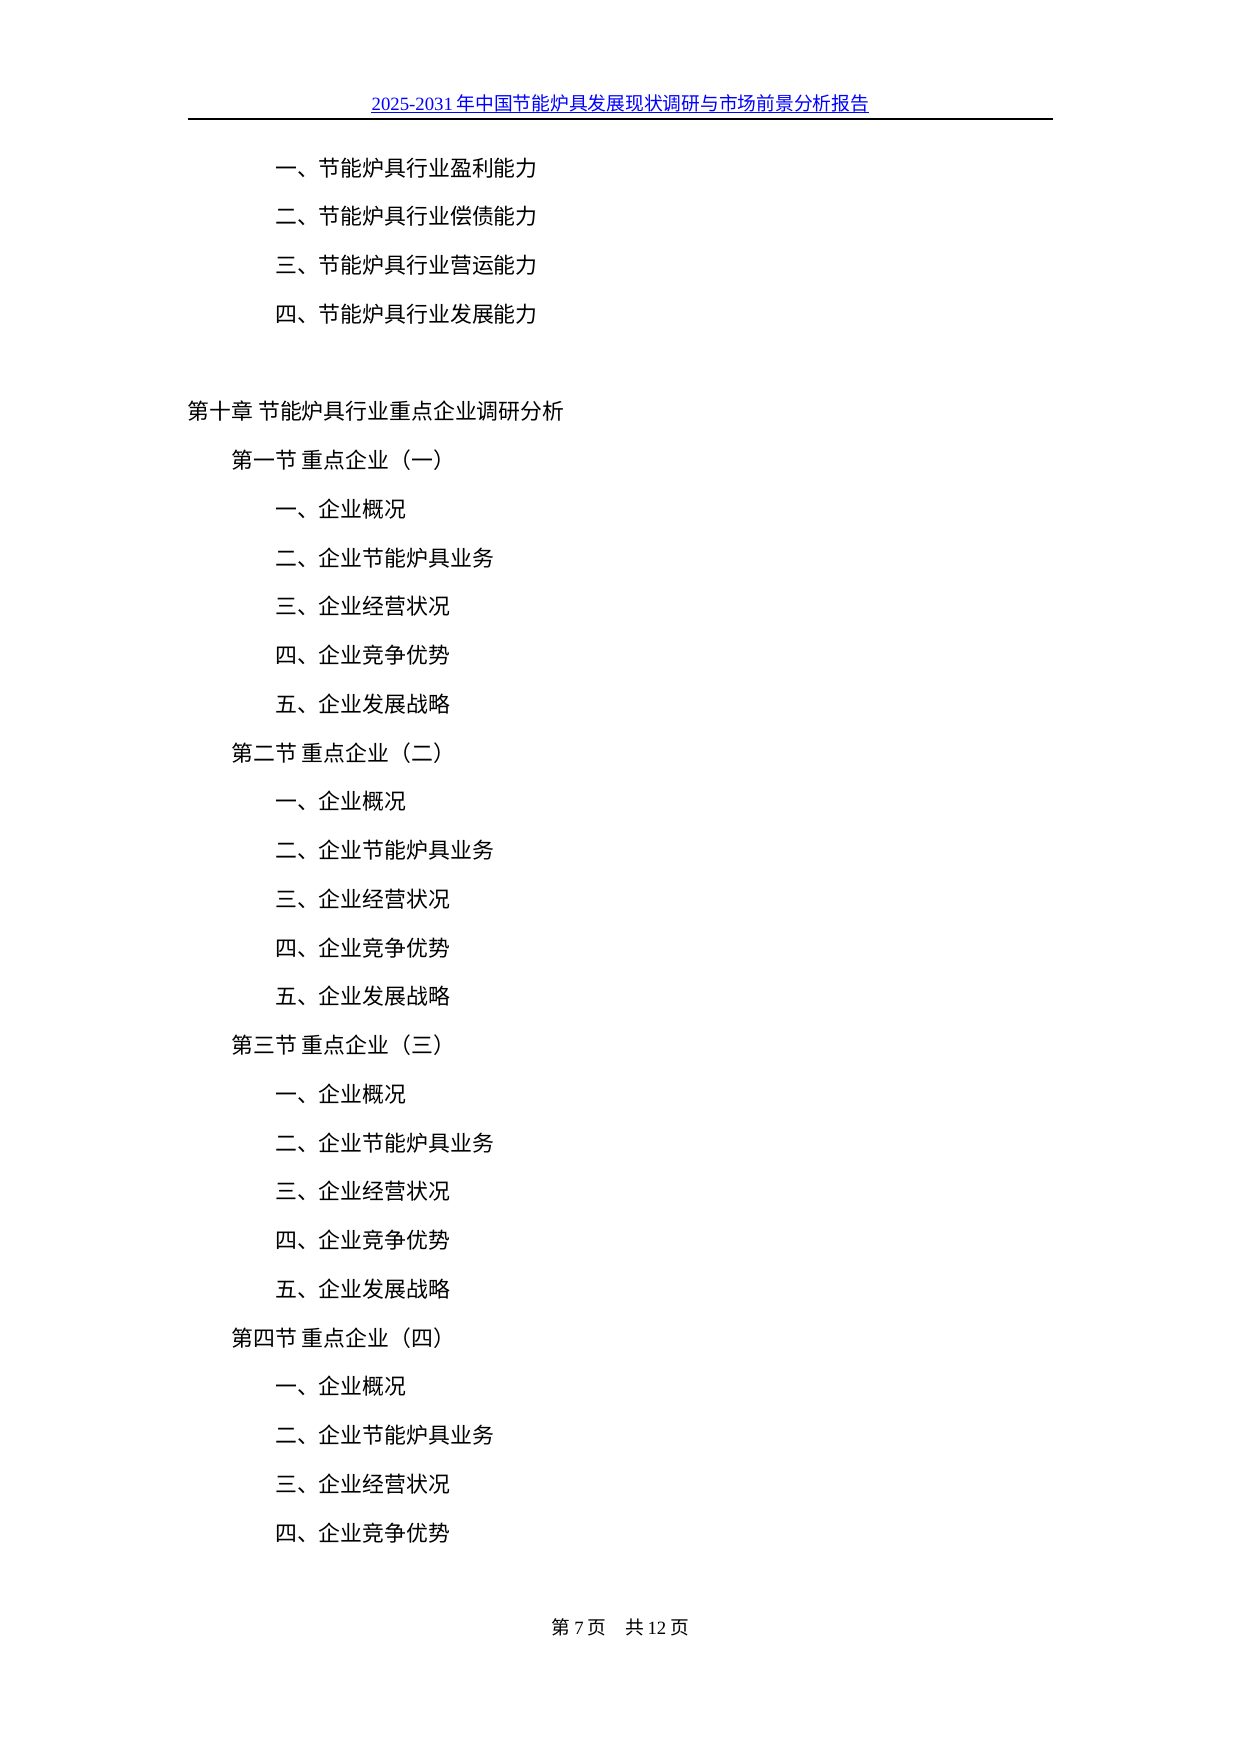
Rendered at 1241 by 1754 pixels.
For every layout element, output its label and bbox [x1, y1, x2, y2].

text [187, 150, 1053, 1548]
